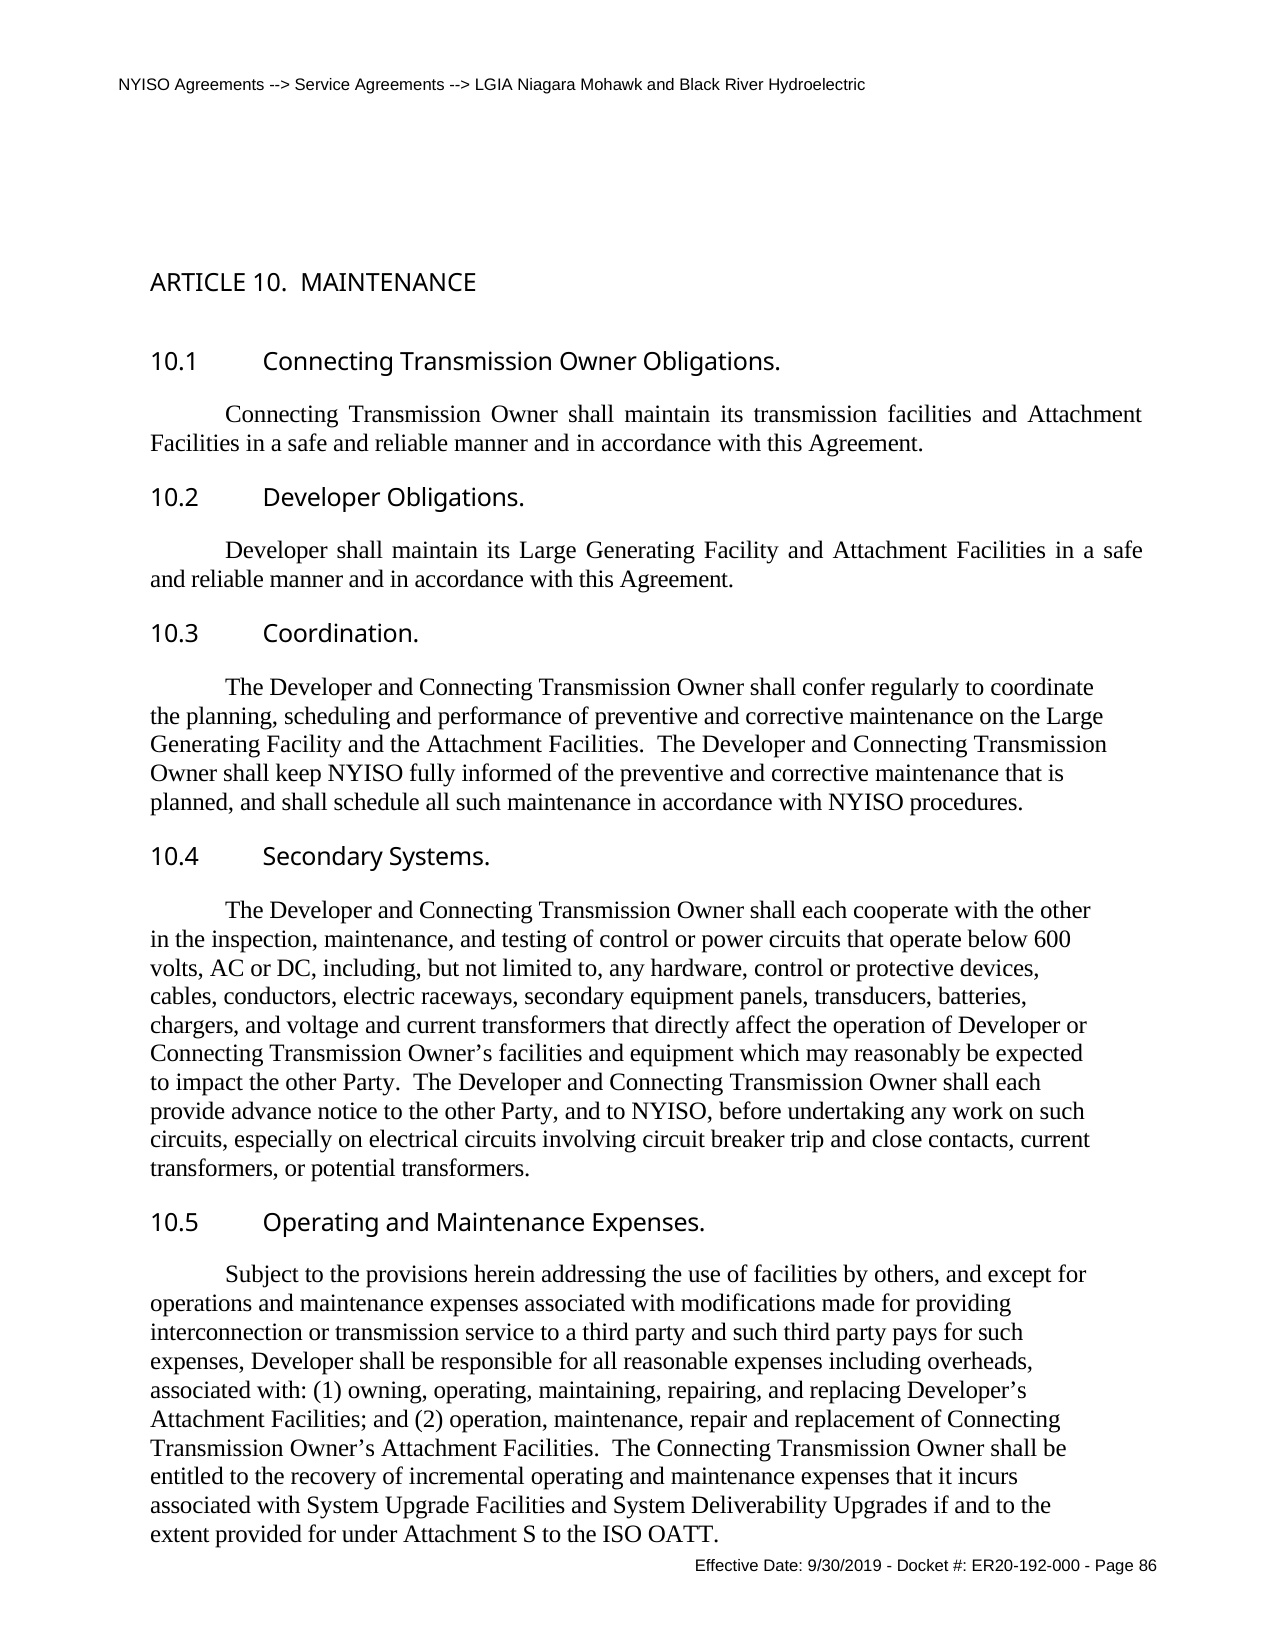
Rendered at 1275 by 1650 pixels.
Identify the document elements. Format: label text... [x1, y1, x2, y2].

text 10.5 Operating and Maintenance Expenses. [150, 1208, 1275, 1237]
text The Developer and Connecting Transmission Owner shall confer regularly to coordinate the planning, scheduling and performance of preventive and corrective maintenance on the Large Generating Facility and the Attachment Facilities. The Developer and Connecting Transmission Owner shall keep NYISO fully informed of the preventive and corrective maintenance that is planned, and shall schedule all such maintenance in accordance with NYISO procedures. [150, 673, 1144, 816]
text 10.2 Developer Obligations. [150, 484, 1275, 512]
text 10.1 Connecting Transmission Owner Obligations. [150, 347, 1275, 376]
text The Developer and Connecting Transmission Owner shall each cooperate with the other in the inspection, maintenance, and testing of control or power circuits that operate below 600 volts, AC or DC, including, but not limited to, any hardware, control or protective devices, cables, conductors, electric raceways, secondary equipment panels, transducers, batteries, chargers, and voltage and current transformers that directly affect the operation of Developer or Connecting Transmission Owner’s facilities and equipment which may reasonably be expected to impact the other Party. The Developer and Connecting Transmission Owner shall each provide advance notice to the other Party, and to NYISO, before undertaking any work on such circuits, especially on electrical circuits involving circuit breaker trip and close contacts, current transformers, or potential transformers. [150, 896, 1131, 1182]
text 10.3 Coordination. [150, 620, 1275, 649]
text 10.4 Secondary Systems. [150, 843, 1275, 871]
text Connecting Transmission Owner shall maintain its transmission facilities and Attachment Facilities in a safe and reliable manner and in accordance with this Agreement. [150, 399, 1143, 457]
text Subject to the provisions herein addressing the use of facilities by others, and except for operations and maintenance expenses associated with modifications made for providing interconnection or transmission service to a third party and such third party pays for such expenses, Developer shall be responsible for all reasonable expenses including overheads, associated with: (1) owning, operating, maintaining, repairing, and replacing Developer’s Attachment Facilities; and (2) operation, maintenance, repair and replacement of Connecting Transmission Owner’s Attachment Facilities. The Connecting Transmission Owner shall be entitled to the recovery of incremental operating and maintenance expenses that it incurs associated with System Upgrade Facilities and System Deliverability Upgrades if and to the extent provided for under Attachment S to the ISO OATT. [150, 1260, 1125, 1548]
text ARTICLE 10. MAINTENANCE [150, 268, 1275, 297]
text Developer shall maintain its Large Generating Facility and Attachment Facilities in a safe and reliable manner and in accordance with this Agreement. [150, 535, 1143, 593]
